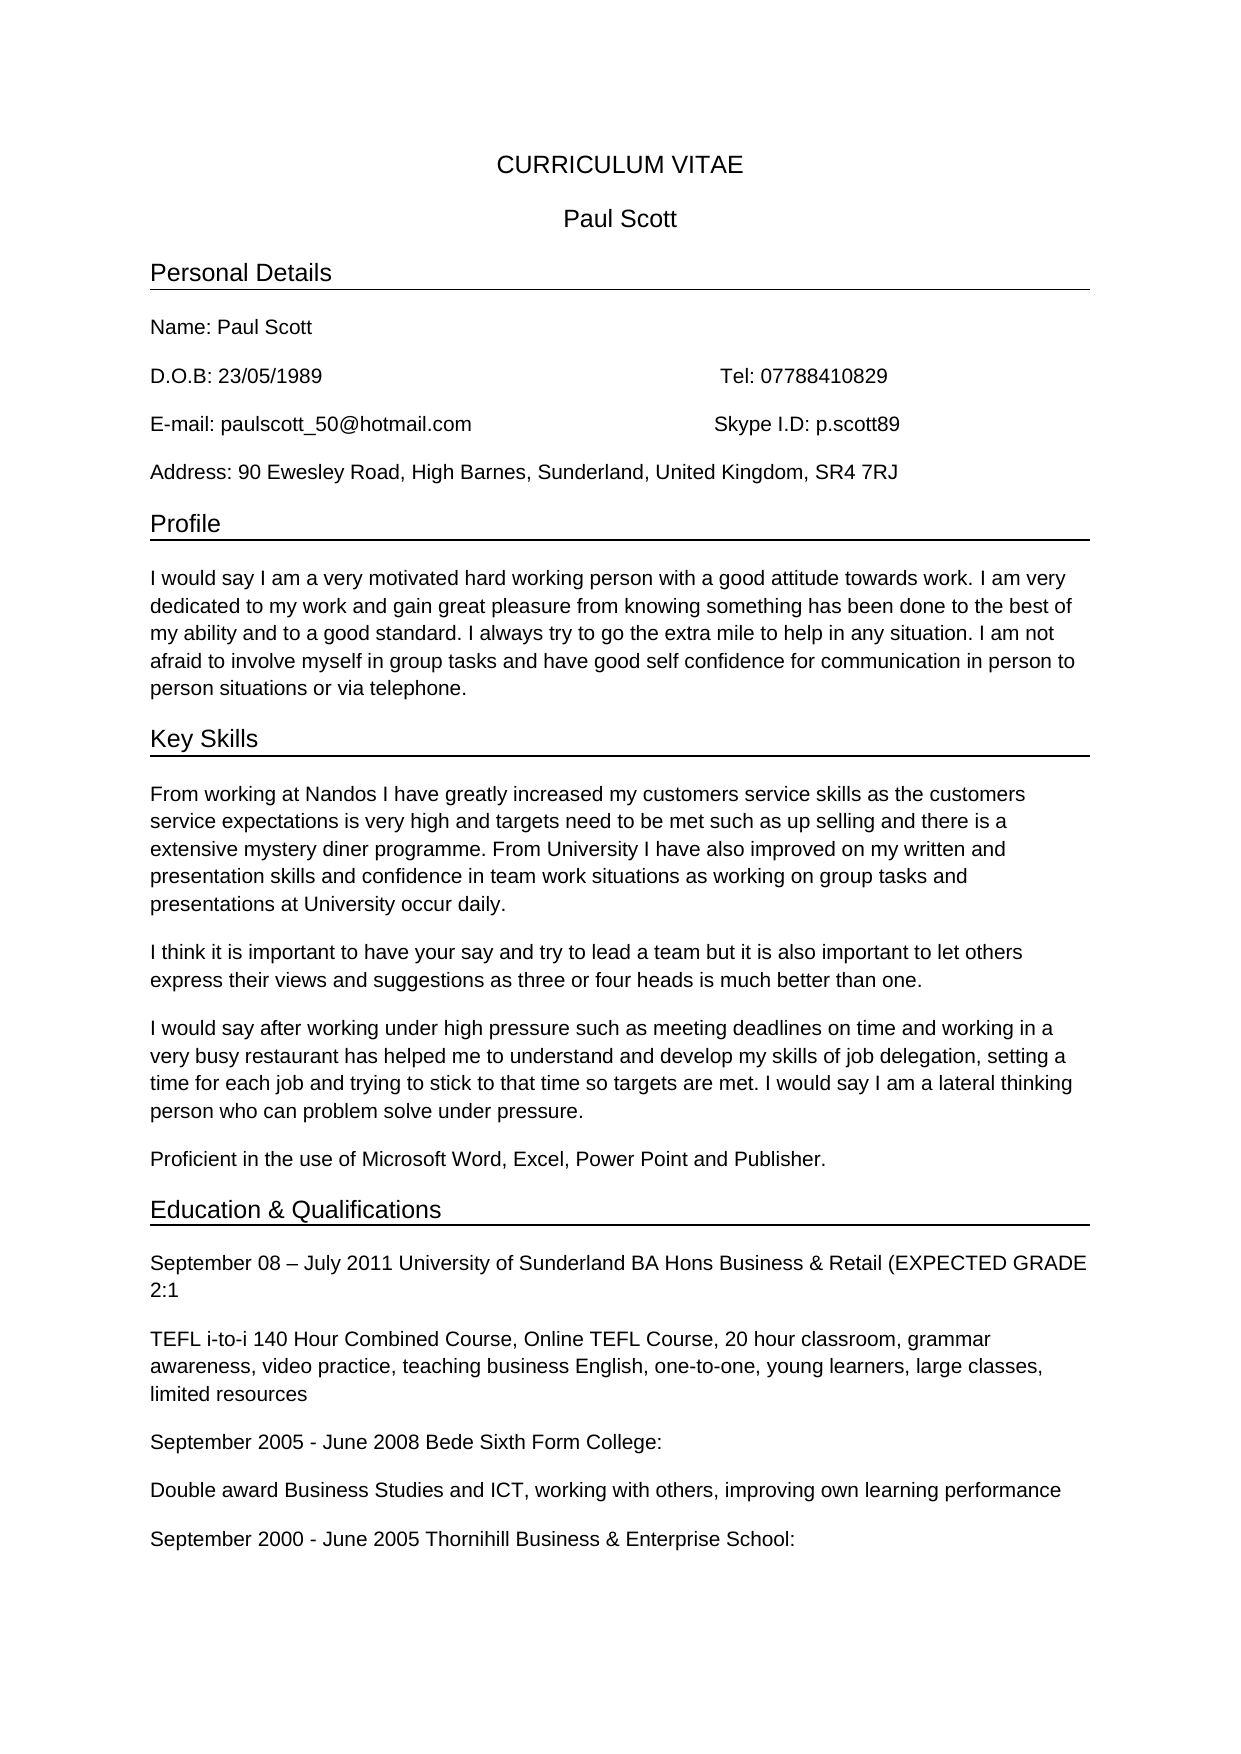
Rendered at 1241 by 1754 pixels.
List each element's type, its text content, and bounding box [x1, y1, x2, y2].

text Name: Paul Scott [150, 315, 1090, 339]
text Address: 90 Ewesley Road, High Barnes, Sunderland, United Kingdom, SR4 7RJ [150, 460, 1090, 484]
text I would say I am a very motivated hard working person with a good attitude towards work. I am very dedicated to my work and gain great pleasure from knowing something has been done to the best of my ability and to a good standard. I always try to go the extra mile to help in any situation. I am not afraid to involve myself in group tasks and have good self confidence for communication in person to person situations or via telephone. [150, 566, 1090, 700]
text I would say after working under high pressure such as meeting deadlines on time and working in a very busy restaurant has helped me to understand and develop my skills of job delegation, setting a time for each job and trying to stick to that time so targets are met. I would say I am a lateral thinking person who can problem solve under pressure. [150, 1016, 1090, 1122]
text Paul Scott [150, 204, 1090, 233]
text From working at Nandos I have greatly increased my customers service skills as the customers service expectations is very high and targets need to be met such as up selling and there is a extensive mystery diner programme. From University I have also improved on my written and presentation skills and confidence in team work situations as working on group tasks and presentations at University occur daily. [150, 782, 1090, 916]
text D.O.B: 23/05/1989 Tel: 07788410829 [150, 363, 1090, 387]
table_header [139, 1430, 1101, 1575]
text Key Skills [150, 724, 1090, 755]
text Education & Qualifications [150, 1195, 1090, 1224]
text TEFL i-to-i 140 Hour Combined Course, Online TEFL Course, 20 hour classroom, grammar awareness, video practice, teaching business English, one-to-one, young learners, large classes, limited resources [150, 1326, 1090, 1405]
text September 08 – July 2011 University of Sunderland BA Hons Business & Retail (EXPECTED GRADE 2:1 [150, 1251, 1090, 1302]
text Profile [150, 508, 1090, 539]
text Proficient in the use of Microsoft Word, Excel, Power Point and Publisher. [150, 1147, 1090, 1171]
text Personal Details [150, 258, 1090, 289]
text E-mail: paulscott_50@hotmail.com Skype I.D: p.scott89 [150, 412, 1090, 436]
text I think it is important to have your say and try to lead a team but it is also important to let others express their views and suggestions as three or four heads is much better than one. [150, 940, 1090, 992]
text CURRICULUM VITAE [150, 150, 1090, 179]
